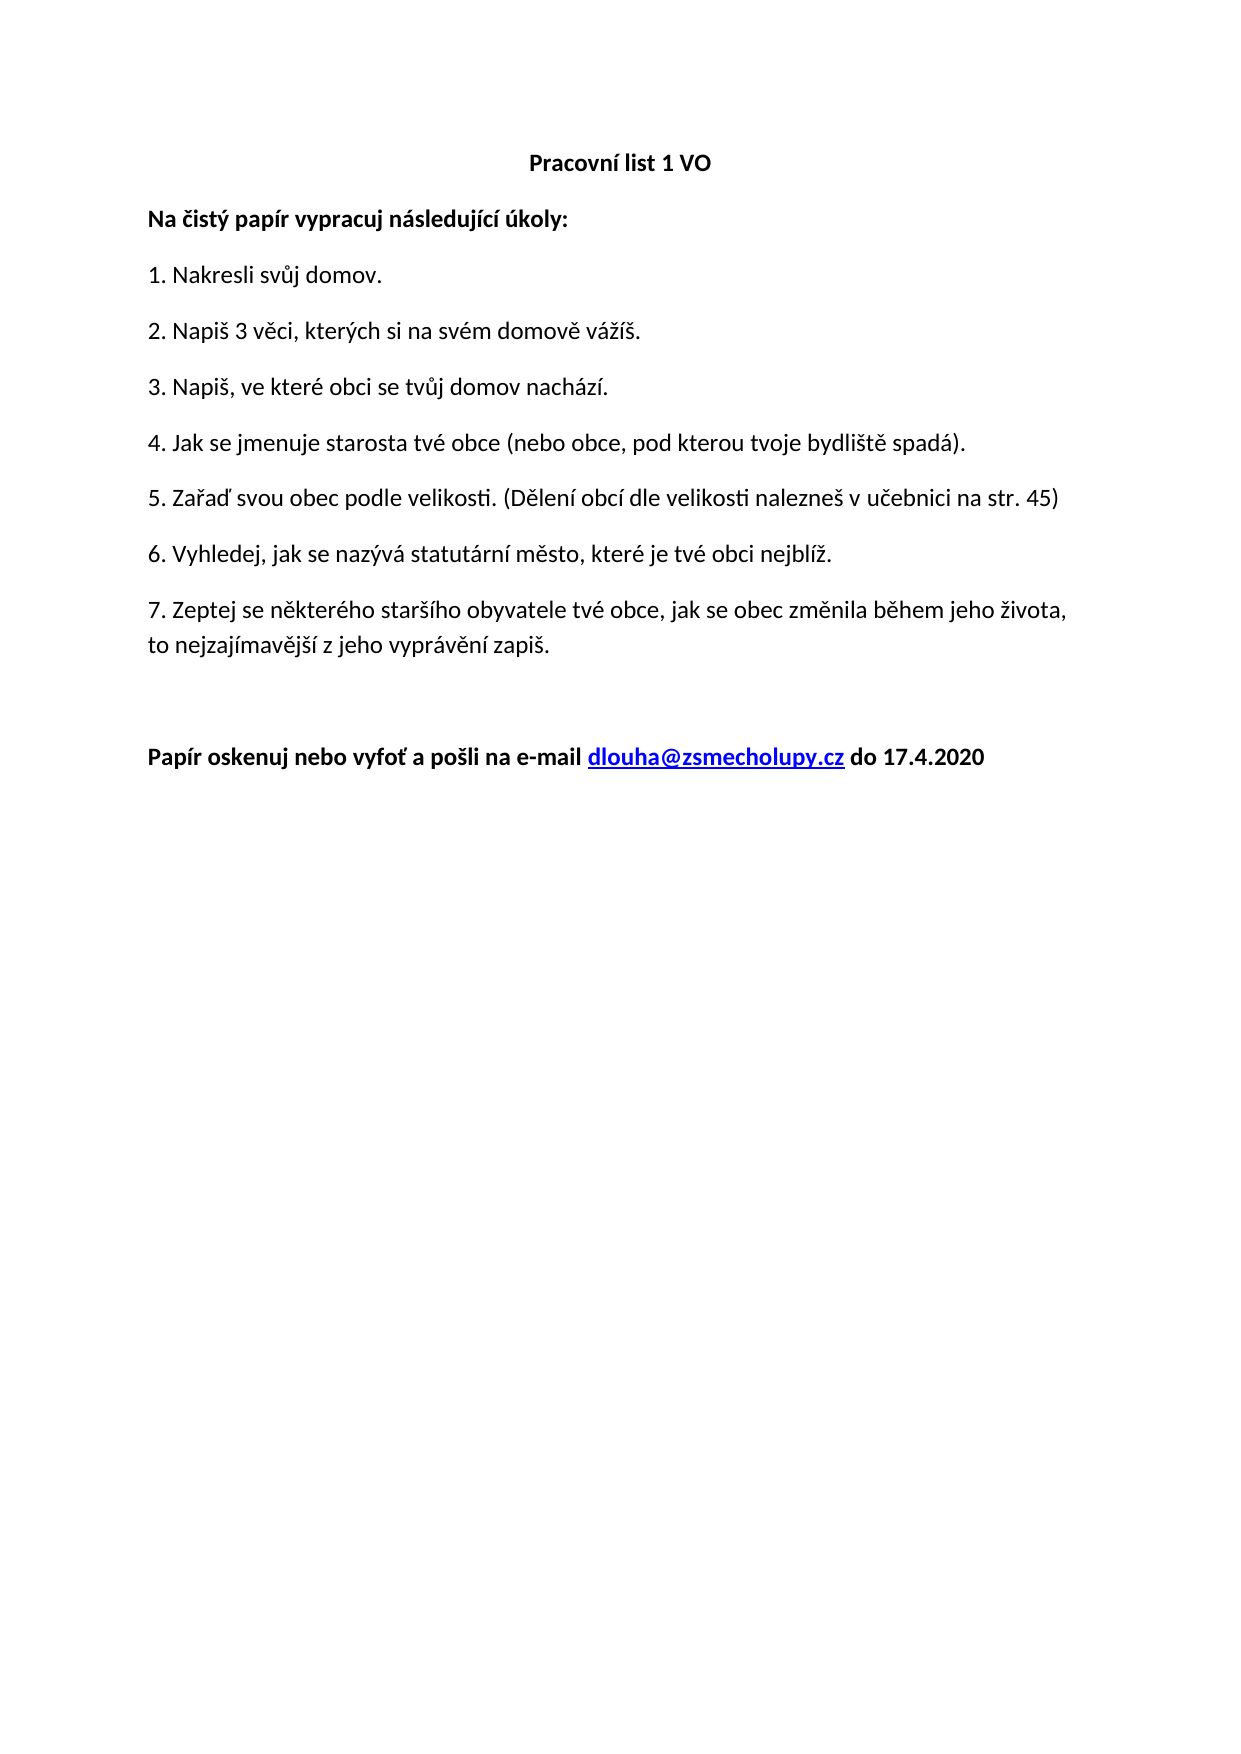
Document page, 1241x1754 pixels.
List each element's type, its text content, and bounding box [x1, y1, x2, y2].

text 7. Zeptej se některého staršího obyvatele tvé obce, jak se obec změnila během jeho života, to nejzajímavější z jeho vyprávění zapiš. [148, 594, 1093, 660]
text Pracovní list 1 VO [148, 148, 1093, 178]
text 3. Napiš, ve které obci se tvůj domov nachází. [148, 371, 1093, 401]
text 2. Napiš 3 věci, kterých si na svém domově vážíš. [148, 315, 1093, 346]
text Papír oskenuj nebo vyfoť a pošli na e-mail dlouha@zsmecholupy.cz do 17.4.2020 [148, 741, 1093, 771]
text Na čistý papír vypracuj následující úkoly: [148, 203, 1093, 234]
text 6. Vyhledej, jak se nazývá statutární město, které je tvé obci nejblíž. [148, 538, 1093, 569]
text 4. Jak se jmenuje starosta tvé obce (nebo obce, pod kterou tvoje bydliště spadá). [148, 427, 1093, 457]
text 1. Nakresli svůj domov. [148, 259, 1093, 290]
text 5. Zařaď svou obec podle velikosti. (Dělení obcí dle velikosti nalezneš v učebnici na str. 45) [148, 483, 1093, 513]
